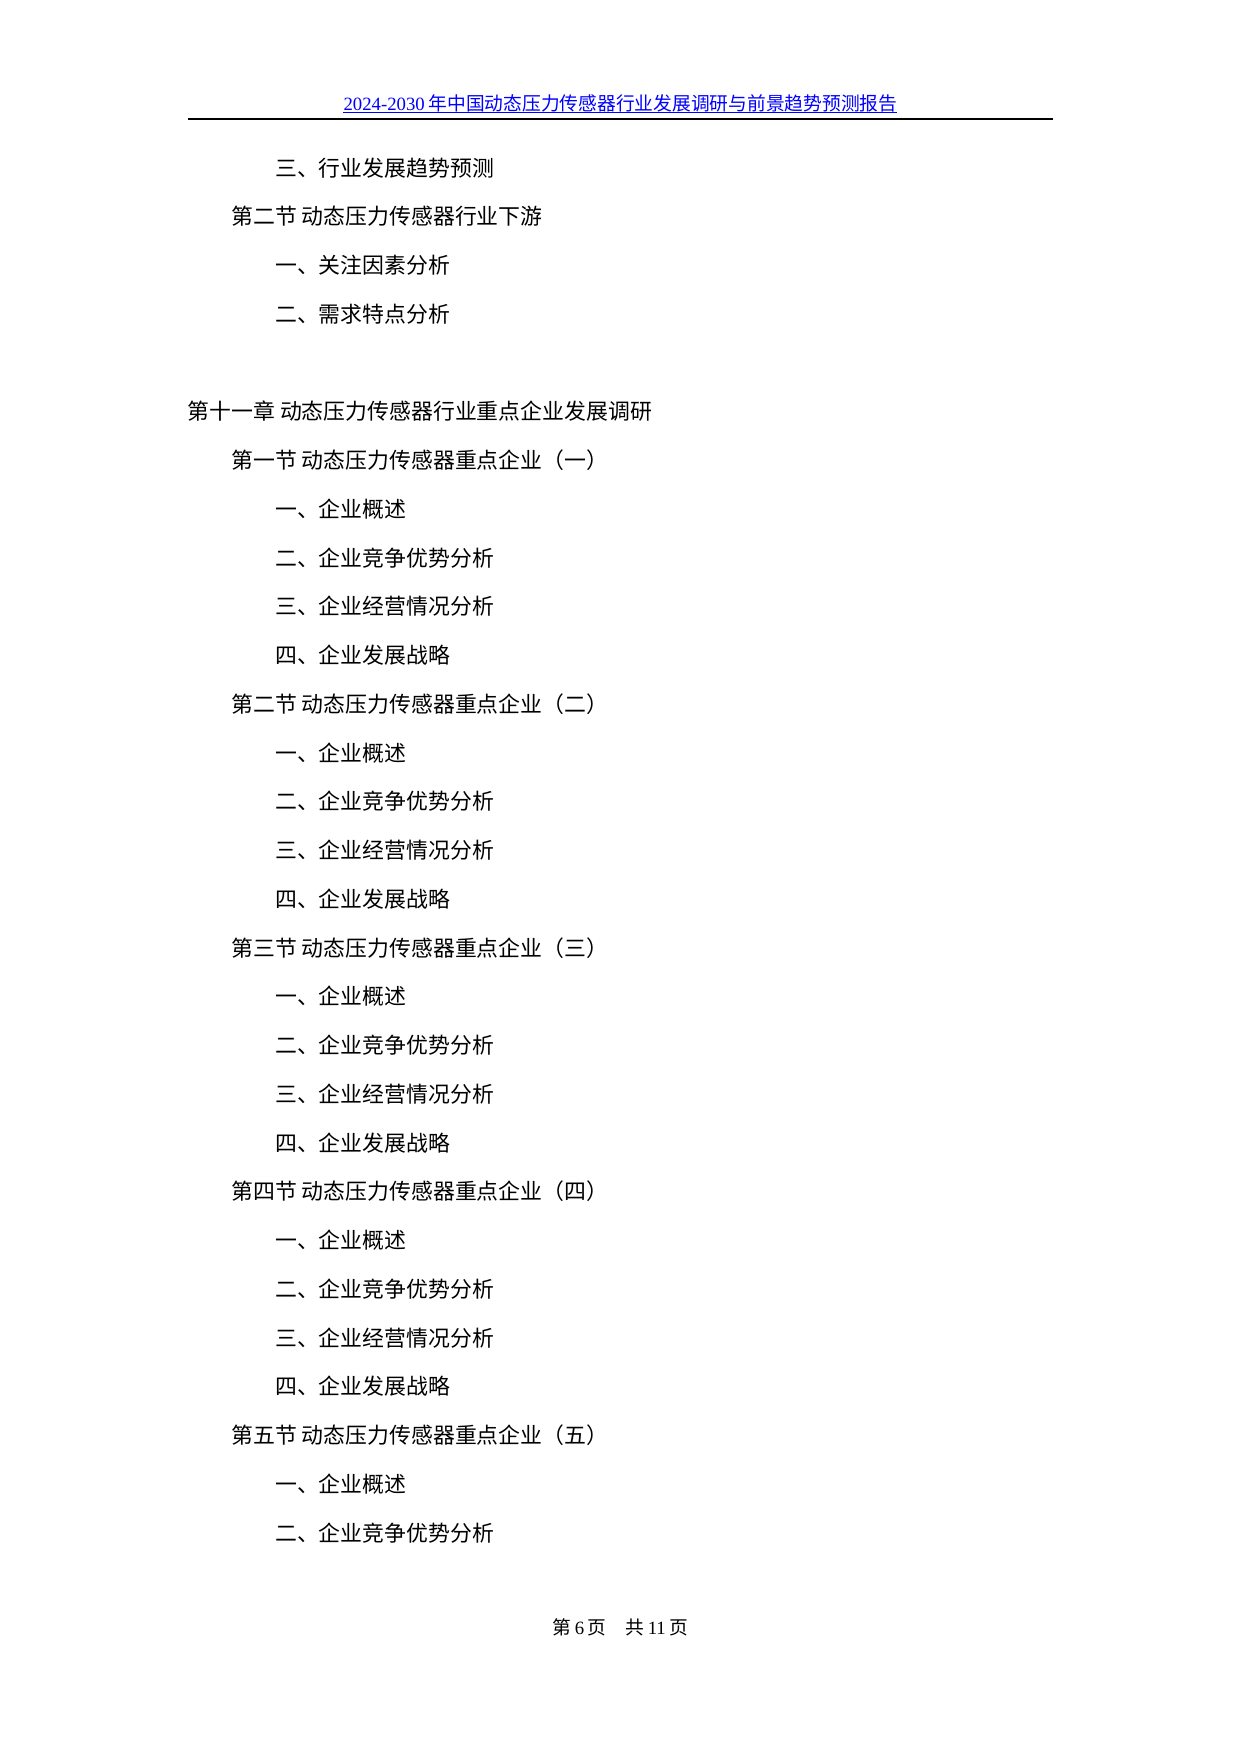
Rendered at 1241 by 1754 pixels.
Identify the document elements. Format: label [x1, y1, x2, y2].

text [187, 150, 1053, 1548]
